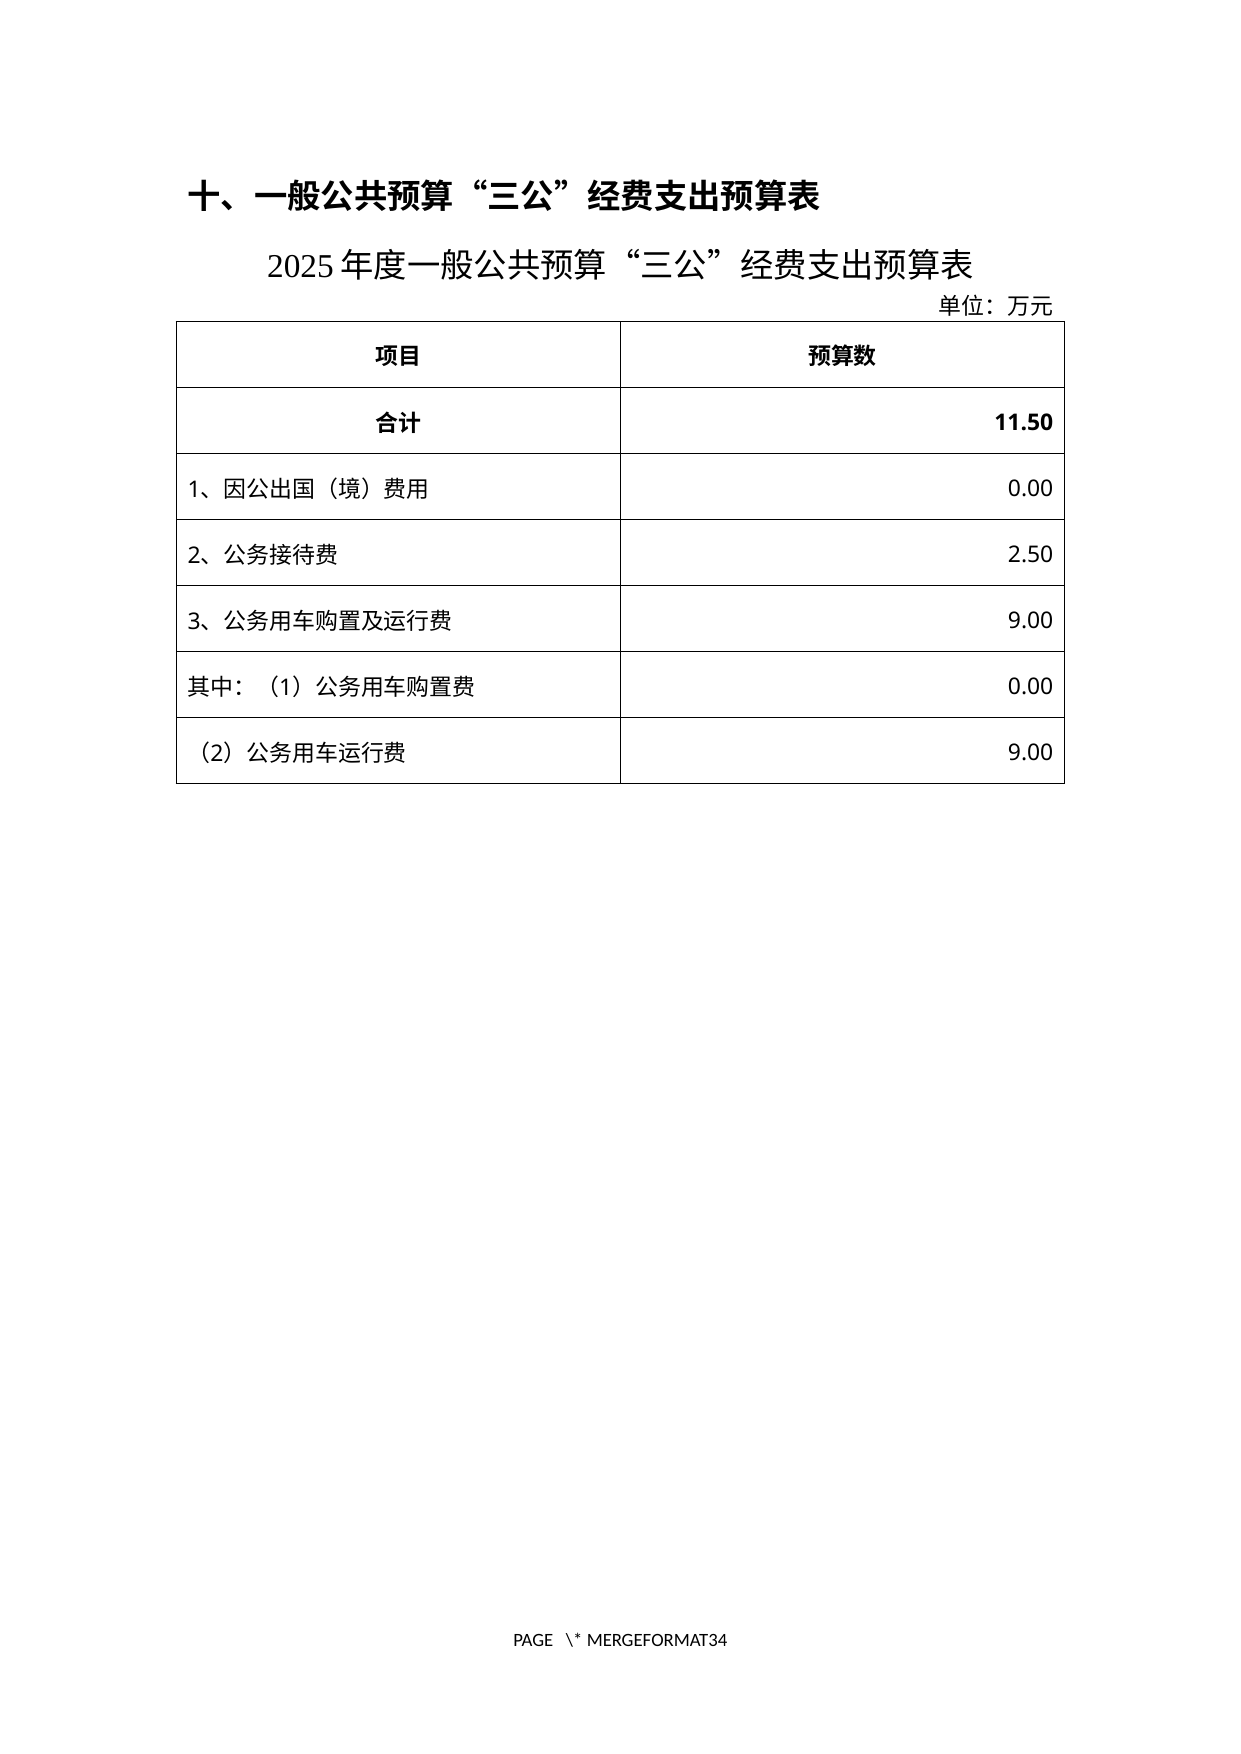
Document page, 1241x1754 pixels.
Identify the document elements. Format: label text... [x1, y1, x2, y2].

table_cell 3、公务用车购置及运行费 [177, 586, 620, 651]
table_cell 2.50 [621, 520, 1064, 585]
table_cell 0.00 [621, 454, 1064, 519]
table_cell （2）公务用车运行费 [177, 718, 620, 783]
table_cell 合计 [177, 388, 620, 453]
table_cell 11.50 [621, 388, 1064, 453]
table_cell 2、公务接待费 [177, 520, 620, 585]
table_header 项目 [177, 322, 620, 387]
subtitle 十、一般公共预算“三公”经费支出预算表 [187, 162, 1053, 227]
table_cell 1、因公出国（境）费用 [177, 454, 620, 519]
table_header 预算数 [621, 322, 1064, 387]
table_cell 9.00 [621, 718, 1064, 783]
table_cell 0.00 [621, 652, 1064, 717]
text 2025年度一般公共预算“三公”经费支出预算表 [187, 227, 1053, 289]
table_cell 其中：（1）公务用车购置费 [177, 652, 620, 717]
table_cell 9.00 [621, 586, 1064, 651]
text 单位：万元 [187, 289, 1053, 321]
